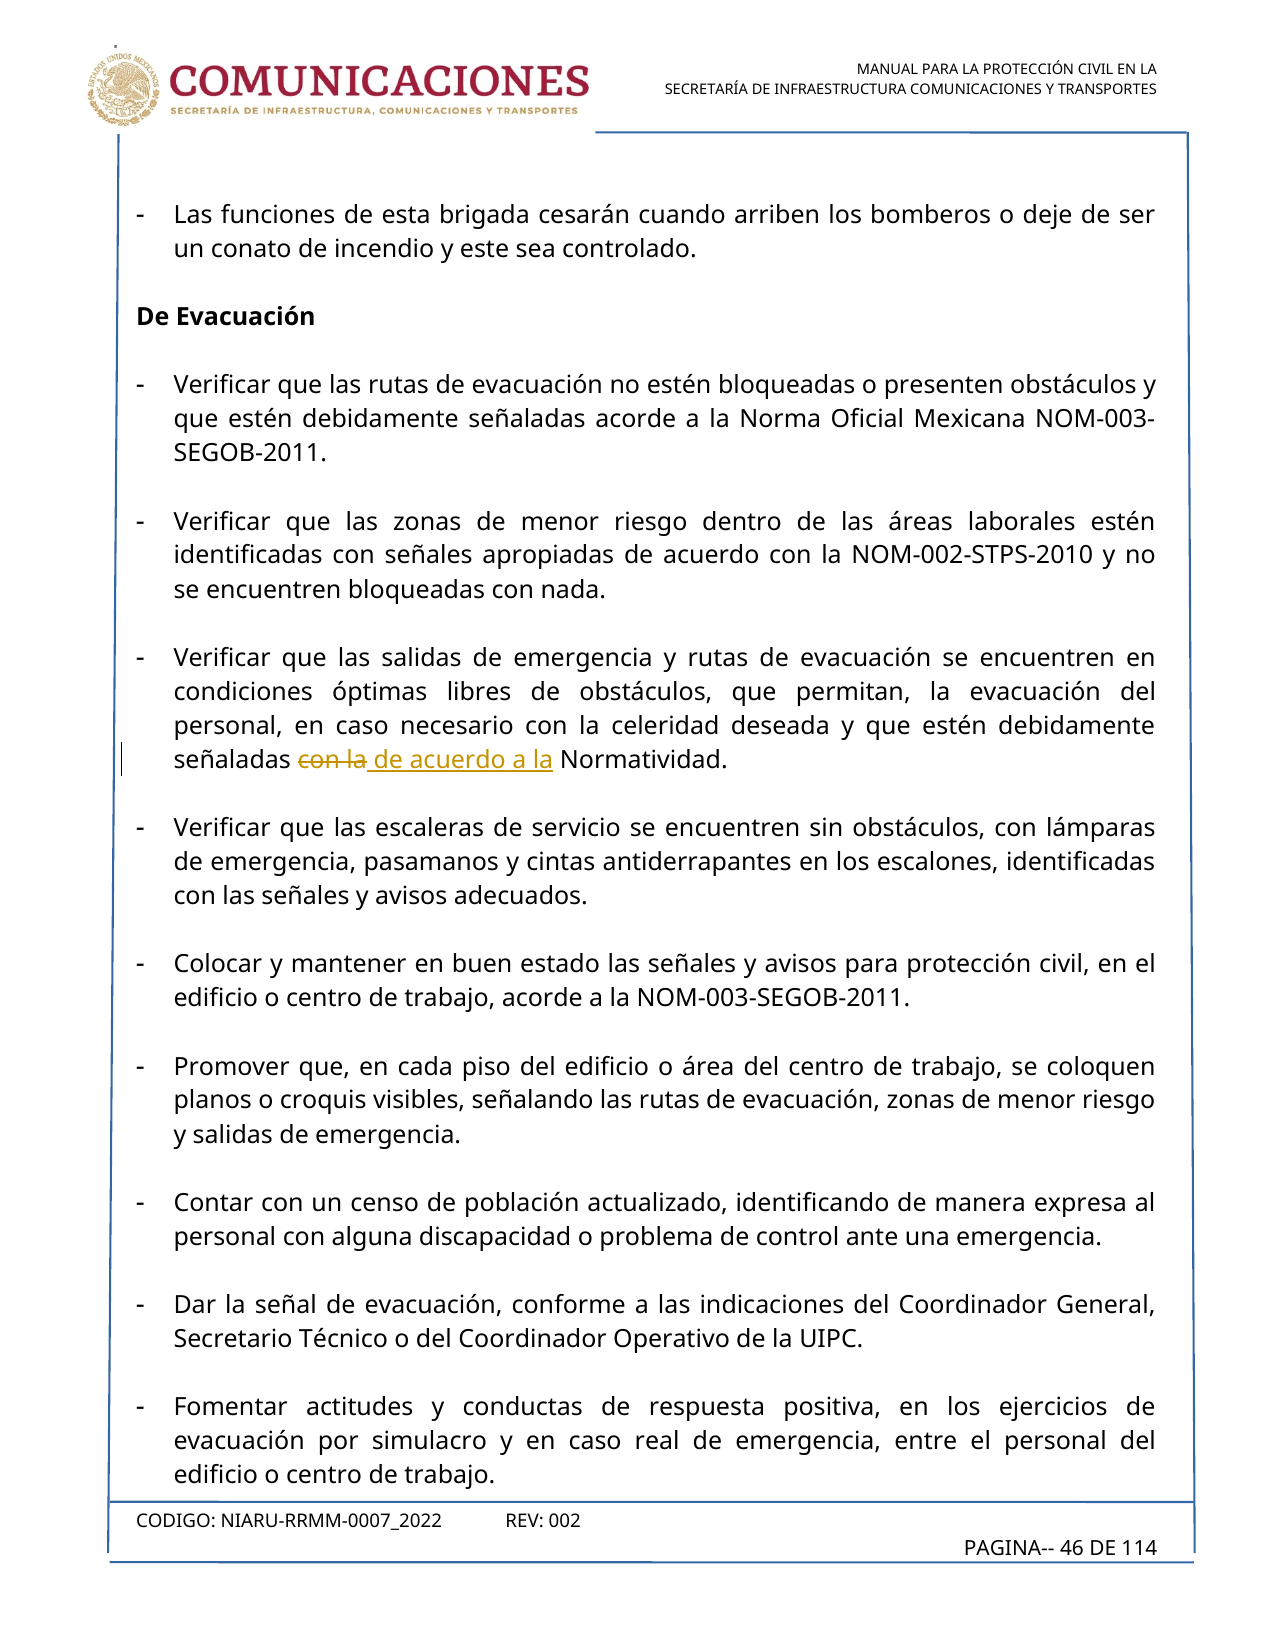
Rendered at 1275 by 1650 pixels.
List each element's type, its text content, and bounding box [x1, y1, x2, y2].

list Fomentar actitudes y conductas de respuesta positiva, en los ejercicios de evacuación por simulacro y en caso real de emergencia, entre el personal del edificio o centro de trabajo. [136, 1389, 1157, 1491]
list Verificar que las salidas de emergencia y rutas de evacuación se encuentren en condiciones óptimas libres de obstáculos, que permitan, la evacuación del personal, en caso necesario con la celeridad deseada y que estén debidamente señaladas Normatividad. [136, 639, 1157, 776]
subtitle De Evacuación [136, 299, 1157, 333]
picture [78, 48, 596, 134]
list Verificar que las escaleras de servicio se encuentren sin obstáculos, con lámparas de emergencia, pasamanos y cintas antiderrapantes en los escalones, identificadas con las señales y avisos adecuados. [136, 810, 1157, 912]
list Verificar que las zonas de menor riesgo dentro de las áreas laborales estén identificadas con señales apropiadas de acuerdo con la NOM-002-STPS-2010 y no se encuentren bloqueadas con nada. [136, 503, 1157, 605]
list Promover que, en cada piso del edificio o área del centro de trabajo, se coloquen planos o croquis visibles, señalando las rutas de evacuación, zonas de menor riesgo y salidas de emergencia. [136, 1048, 1157, 1150]
list Contar con un censo de población actualizado, identificando de manera expresa al personal con alguna discapacidad o problema de control ante una emergencia. [136, 1184, 1157, 1252]
list Las funciones de esta brigada cesarán cuando arriben los bomberos o deje de ser un conato de incendio y este sea controlado. [136, 197, 1157, 265]
list Dar la señal de evacuación, conforme a las indicaciones del Coordinador General, Secretario Técnico o del Coordinador Operativo de la UIPC. [136, 1287, 1157, 1355]
list Colocar y mantener en buen estado las señales y avisos para protección civil, en el edificio o centro de trabajo, acorde a la NOM-003-SEGOB-2011. [136, 946, 1157, 1014]
list Verificar que las rutas de evacuación no estén bloqueadas o presenten obstáculos y que estén debidamente señaladas acorde a la Norma Oficial Mexicana NOM-003-SEGOB-2011. [136, 367, 1157, 469]
